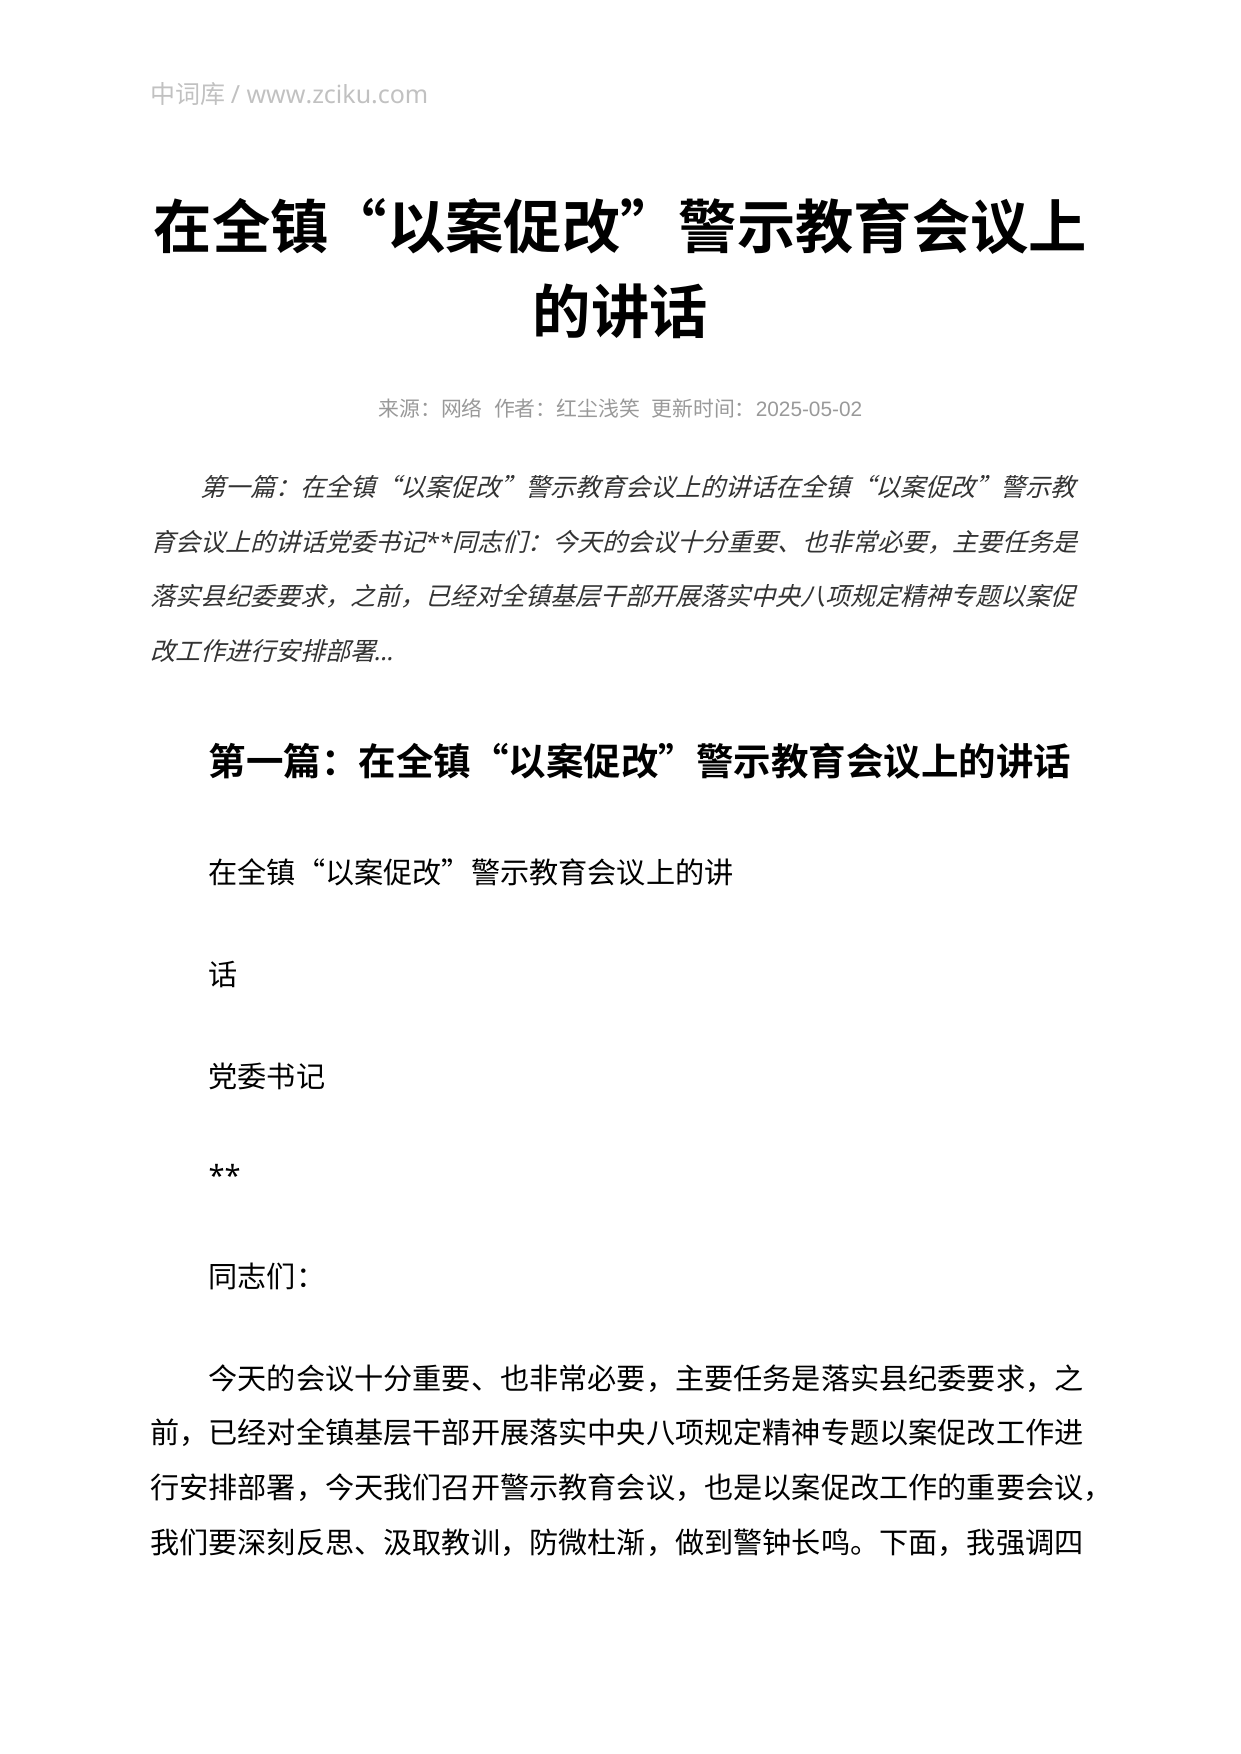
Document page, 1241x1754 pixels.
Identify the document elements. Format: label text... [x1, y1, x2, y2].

subtitle 在全镇“以案促改”警示教育会议上的讲话 [150, 181, 1090, 350]
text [150, 1355, 1090, 1562]
text 第一篇：在全镇“以案促改”警示教育会议上的讲话 [150, 732, 1090, 787]
text 话 [150, 951, 1090, 994]
text 同志们： [150, 1253, 1090, 1296]
text 来源：网络 作者：红尘浅笑 更新时间：2025-05-02 [150, 397, 1090, 421]
text 在全镇“以案促改”警示教育会议上的讲 [150, 850, 1090, 892]
text 第一篇：在全镇“以案促改”警示教育会议上的讲话在全镇“以案促改”警示教育会议上的讲话党委书记**同志们：今天的会议十分重要、也非常必要，主要任务是落实县纪委要求，之前，已经对全镇基层干部开展落实中央八项规定精神专题以案促改工作进行安排部署... [150, 468, 1090, 667]
text ** [150, 1155, 1090, 1195]
text 党委书记 [150, 1053, 1090, 1096]
